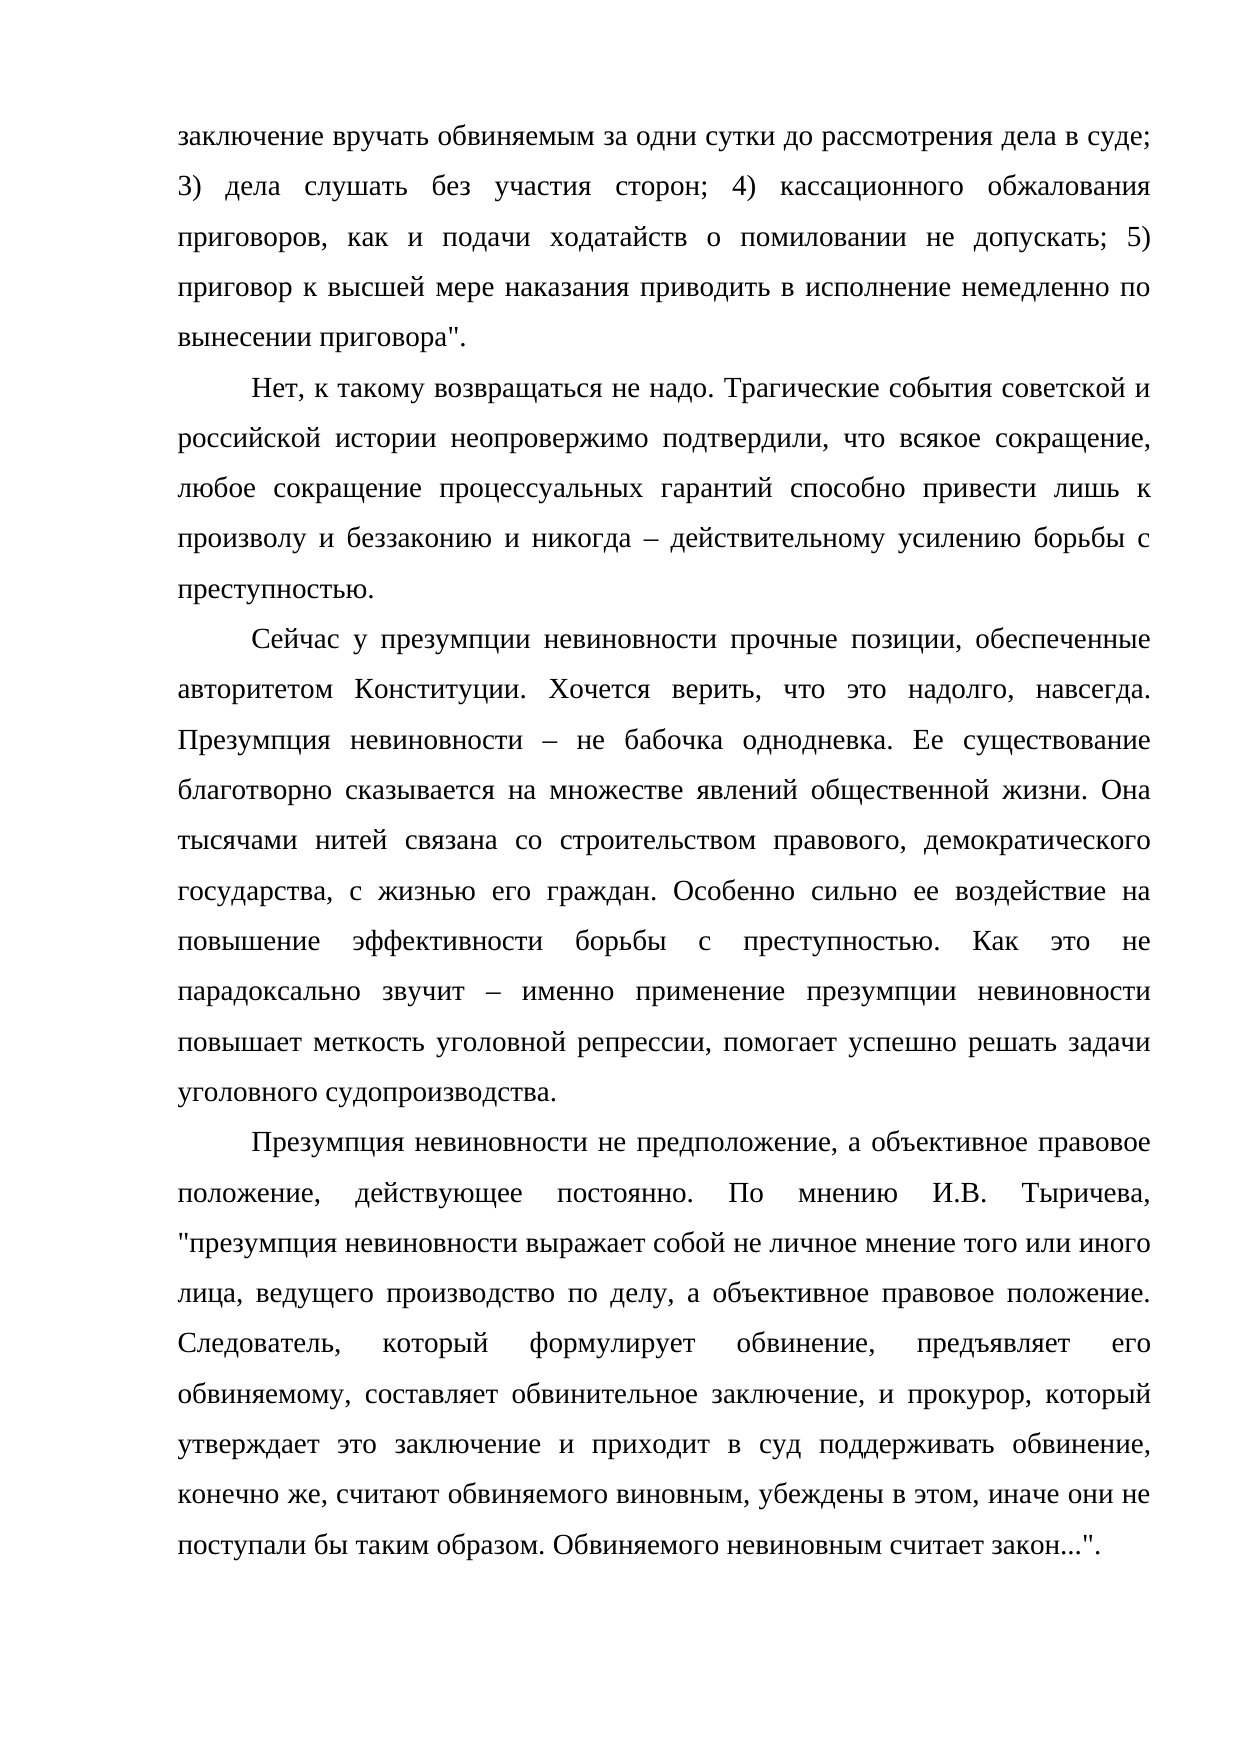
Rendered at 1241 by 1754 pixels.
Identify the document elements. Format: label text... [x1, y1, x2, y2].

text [177, 118, 1152, 353]
text Сейчас у презумпции невиновности прочные позиции, обеспеченные авторитетом Конституции. Хочется верить, что это надолго, навсегда. Презумпция невиновности – не бабочка однодневка. Ее существование благотворно сказывается на множестве явлений общественной жизни. Она тысячами нитей связана со строительством правового, демократического государства, с жизнью его граждан. Особенно сильно ее воздействие на повышение эффективности борьбы с преступностью. Как это не парадоксально звучит – именно применение презумпции невиновности повышает меткость уголовной репрессии, помогает успешно решать задачи уголовного судопроизводства. [177, 621, 1152, 1108]
text Нет, к такому возвращаться не надо. Трагические события советской и российской истории неопровержимо подтвердили, что всякое сокращение, любое сокращение процессуальных гарантий способно привести лишь к произволу и беззаконию и никогда – действительному усилению борьбы с преступностью. [177, 370, 1152, 604]
text Презумпция невиновности не предположение, а объективное правовое положение, действующее постоянно. По мнению И.В. Тыричева, "презумпция невиновности выражает собой не личное мнение того или иного лица, ведущего производство по делу, а объективное правовое положение. Следователь, который формулирует обвинение, предъявляет его обвиняемому, составляет обвинительное заключение, и прокурор, который утверждает это заключение и приходит в суд поддерживать обвинение, конечно же, считают обвиняемого виновным, убеждены в этом, иначе они не поступали бы таким образом. Обвиняемого невиновным считает закон...". [177, 1124, 1152, 1560]
